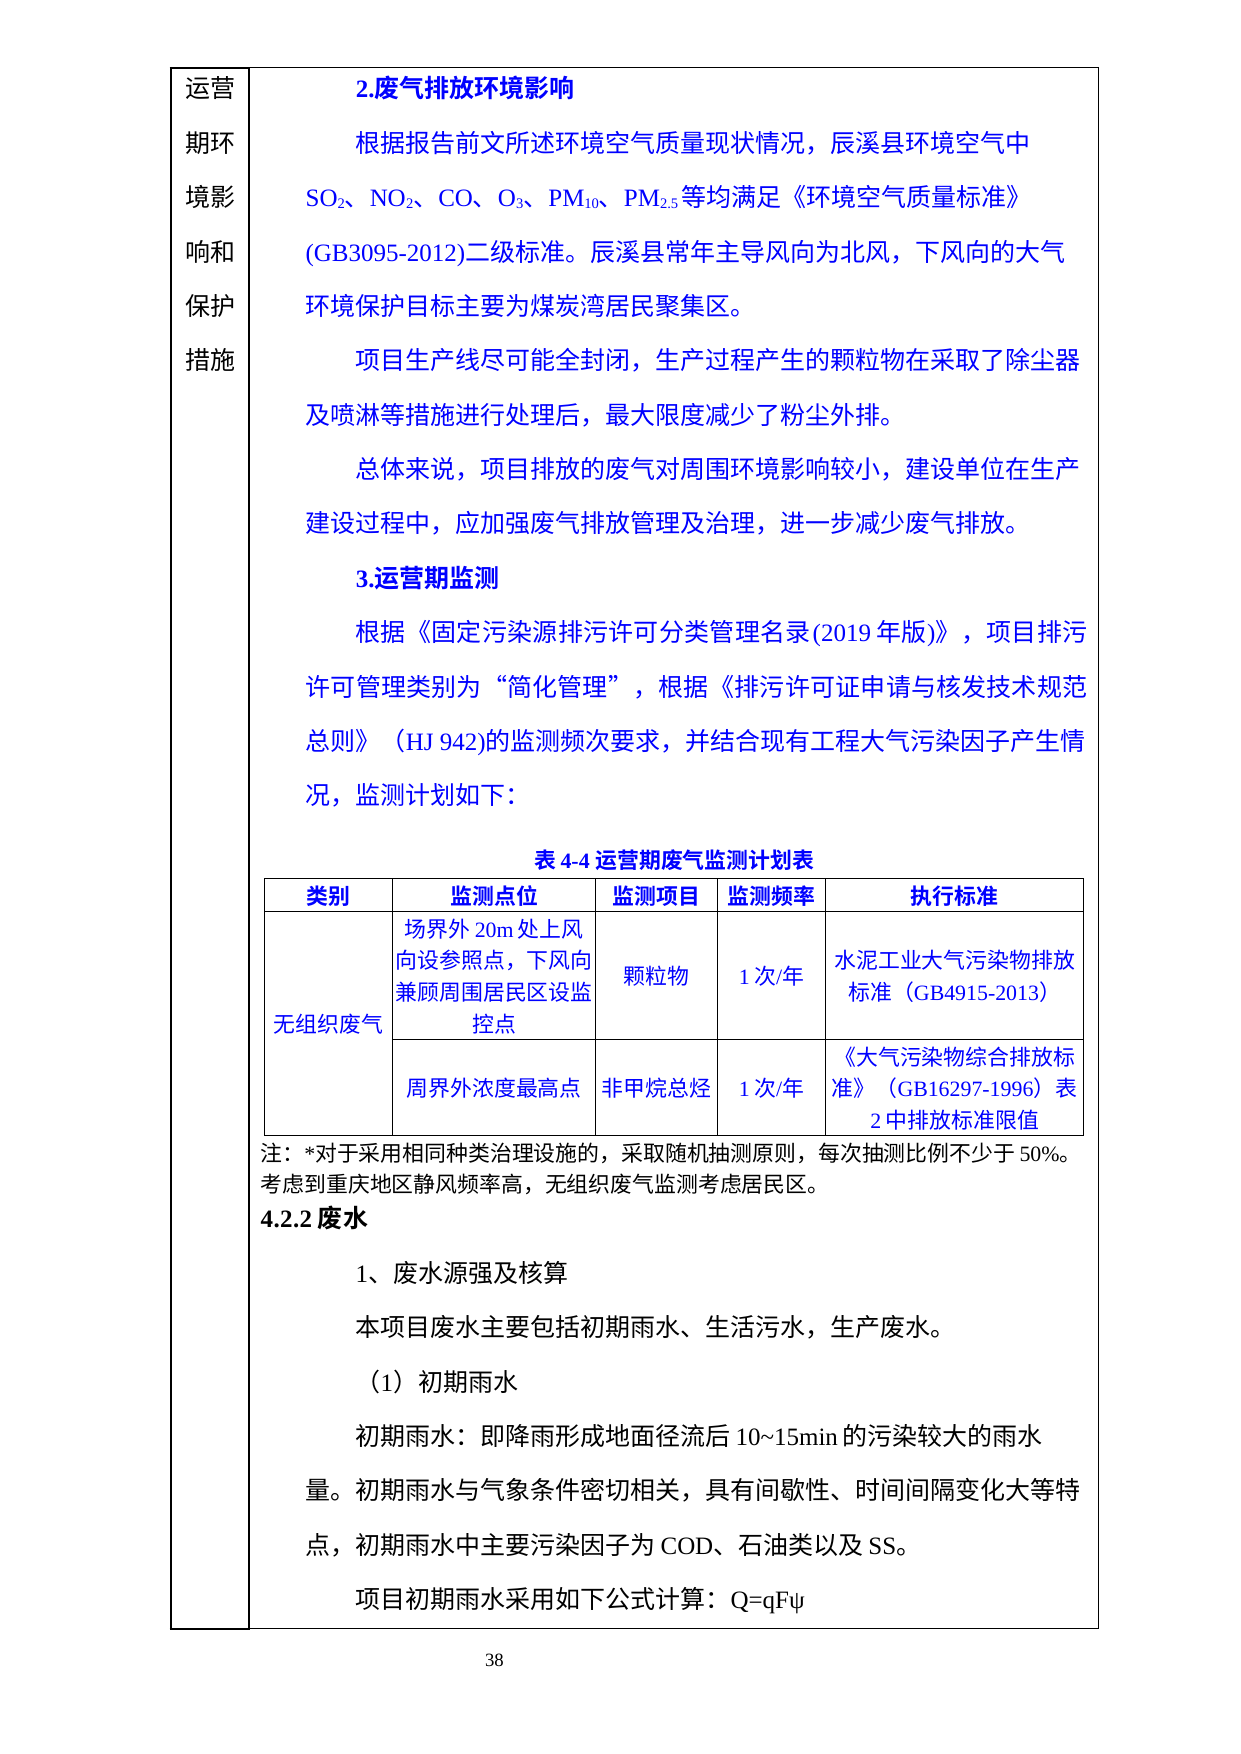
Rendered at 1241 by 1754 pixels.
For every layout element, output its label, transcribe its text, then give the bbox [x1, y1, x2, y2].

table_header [250, 68, 1098, 1628]
table_header 运营 期环 境影 响和 保护 措施 [172, 69, 248, 1628]
